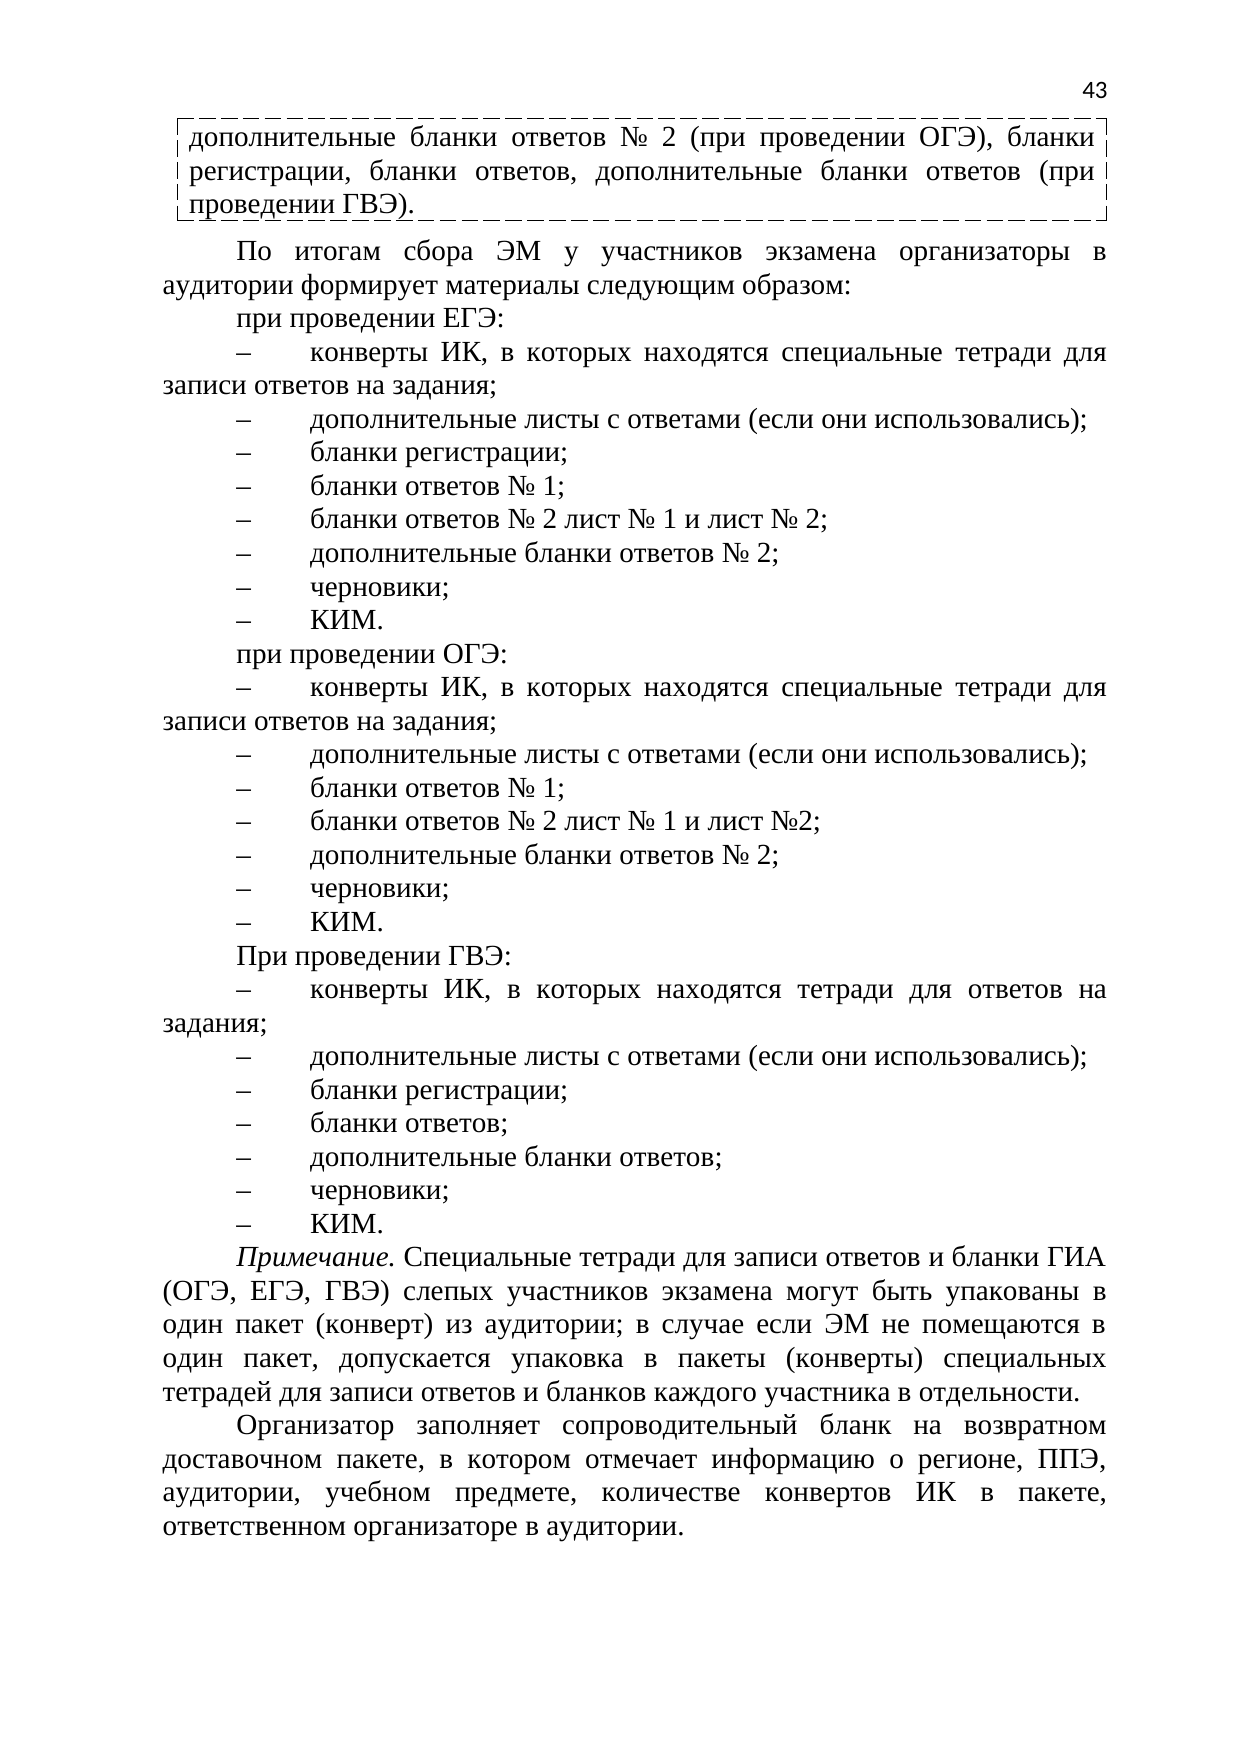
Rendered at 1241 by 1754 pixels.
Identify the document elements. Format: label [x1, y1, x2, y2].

table_header [151, 118, 1118, 1541]
